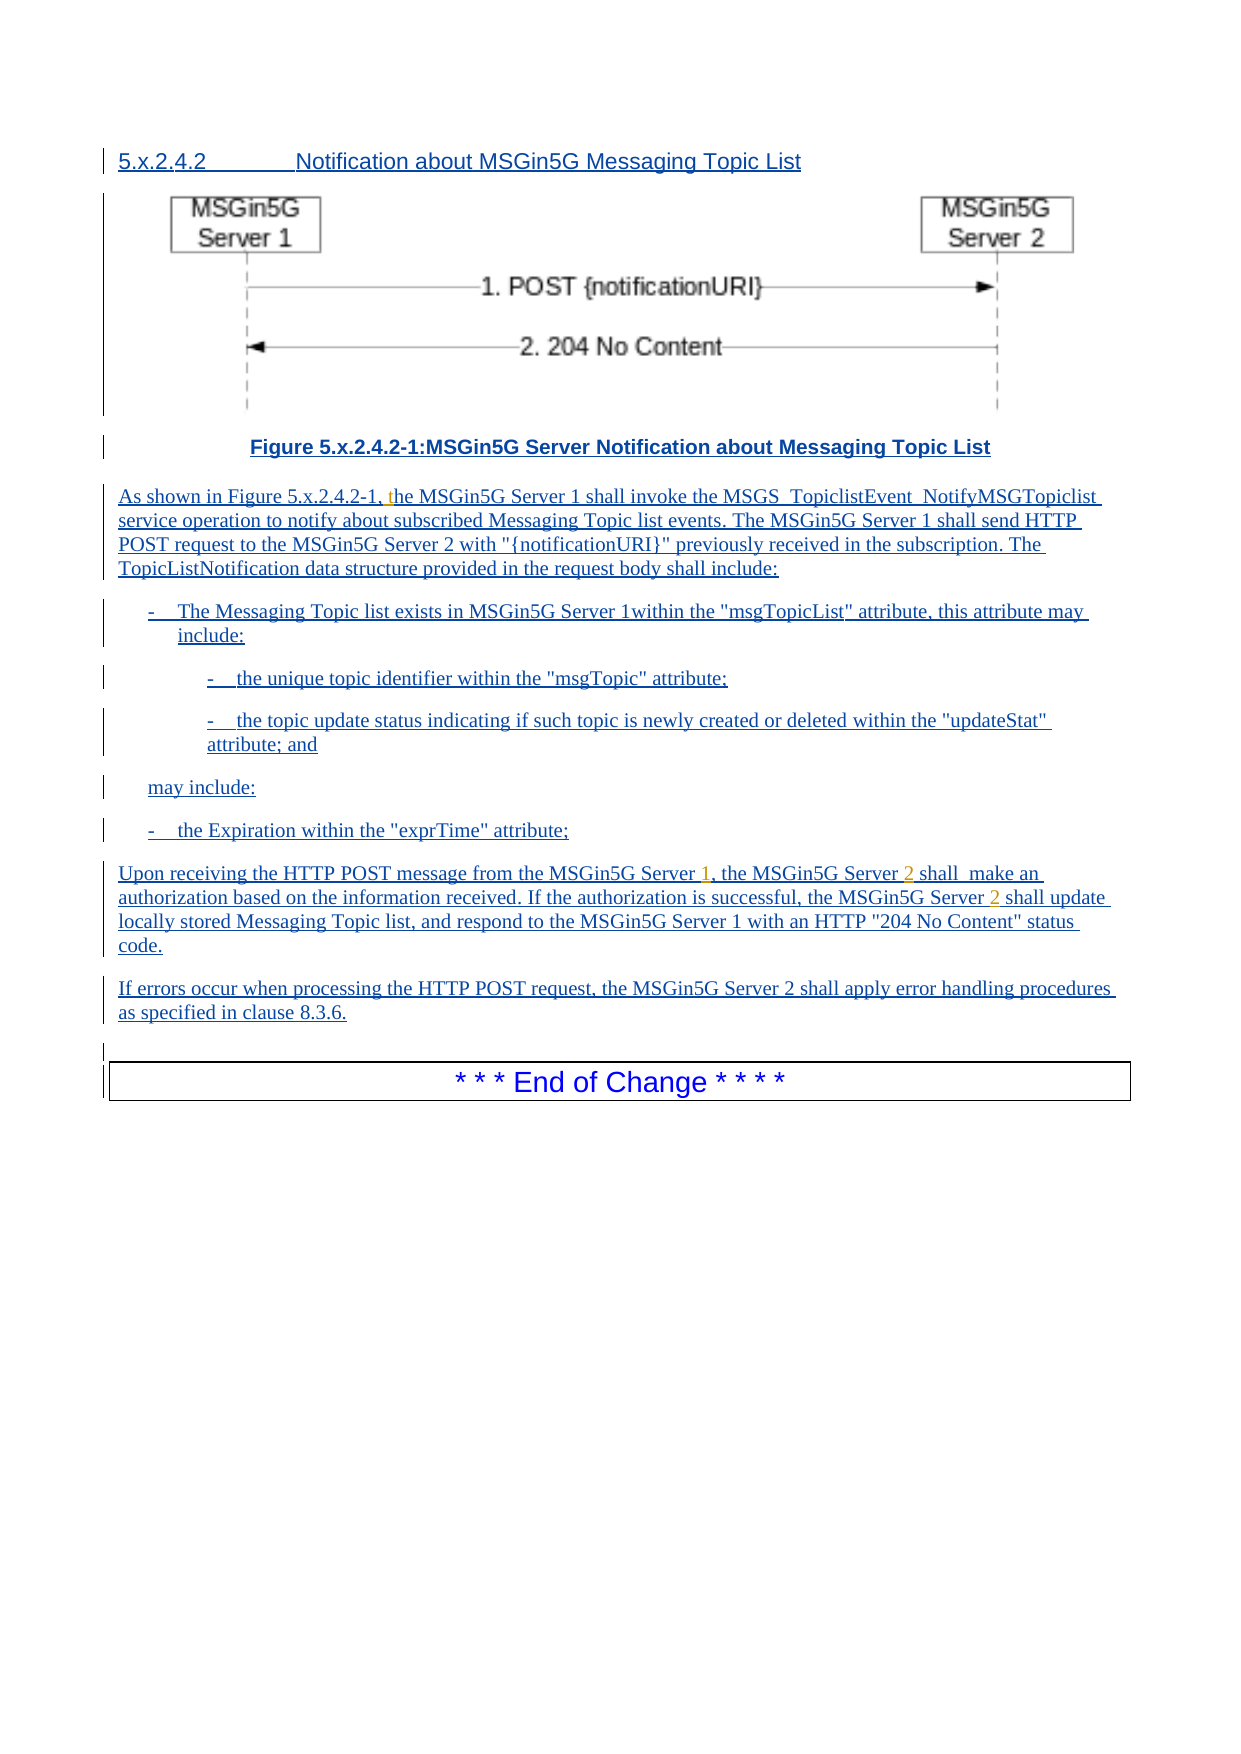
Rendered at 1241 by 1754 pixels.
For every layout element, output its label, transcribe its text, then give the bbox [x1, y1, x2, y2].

text * * * End of Change * * * * [110, 1063, 1130, 1100]
